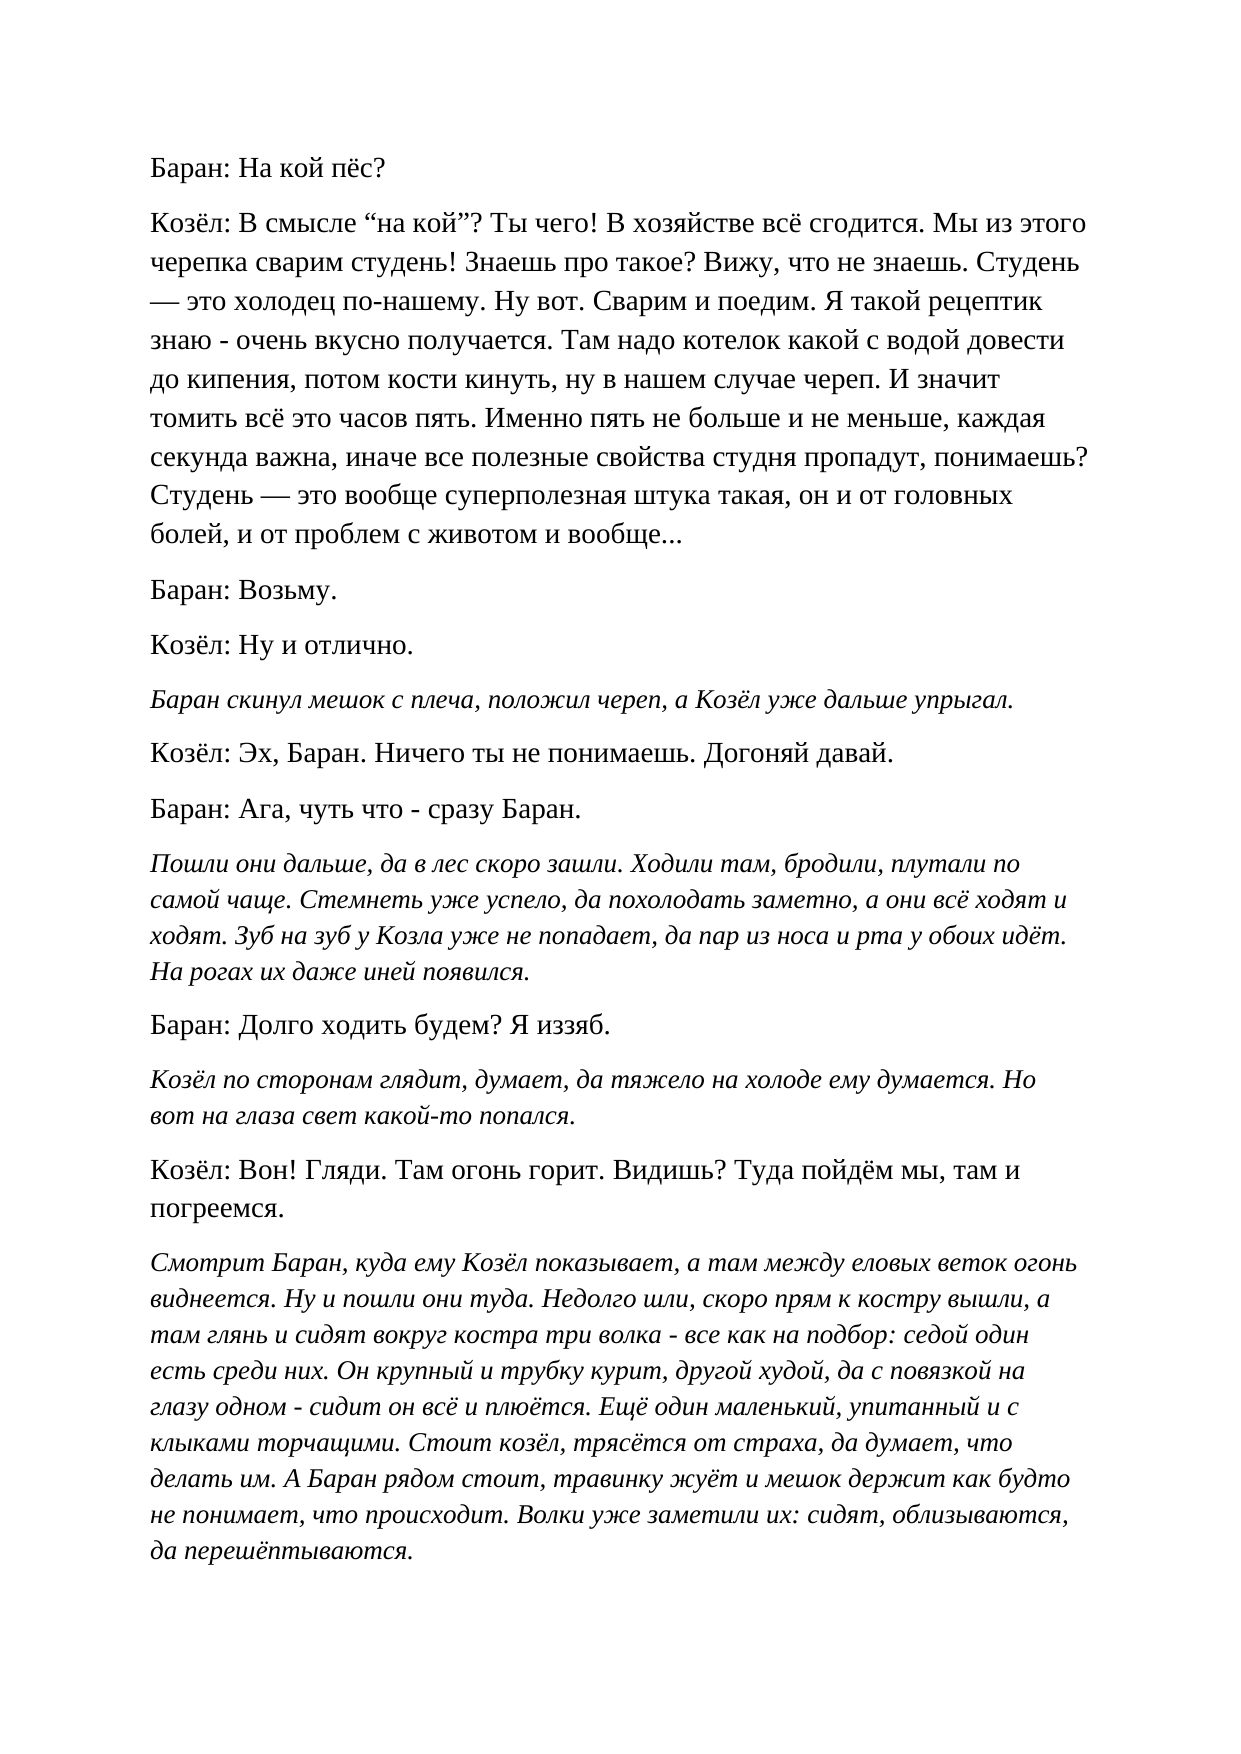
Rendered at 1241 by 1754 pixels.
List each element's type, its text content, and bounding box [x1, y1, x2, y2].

text Козёл по сторонам глядит, думает, да тяжело на холоде ему думается. Но вот на глаза свет какой-то попался. [150, 1063, 1090, 1130]
text Баран: Ага, чуть что - сразу Баран. [150, 791, 1090, 825]
text Баран: Долго ходить будем? Я иззяб. [150, 1007, 1090, 1041]
text Козёл: Вон! Гляди. Там огонь горит. Видишь? Туда пойдём мы, там и погреемся. [150, 1152, 1090, 1224]
text Козёл: Ну и отлично. [150, 627, 1090, 661]
text Козёл: В смысле “на кой”? Ты чего! В хозяйстве всё сгодится. Мы из этого черепка сварим студень! Знаешь про такое? Вижу, что не знаешь. Студень — это холодец по-нашему. Ну вот. Сварим и поедим. Я такой рецептик знаю - очень вкусно получается. Там надо котелок какой с водой довести до кипения, потом кости кинуть, ну в нашем случае череп. И значит томить всё это часов пять. Именно пять не больше и не меньше, каждая секунда важна, иначе все полезные свойства студня пропадут, понимаешь? Студень — это вообще суперполезная штука такая, он и от головных болей, и от проблем с животом и вообще... [150, 206, 1090, 550]
text Баран: На кой пёс? [150, 150, 1090, 183]
text Смотрит Баран, куда ему Козёл показывает, а там между еловых веток огонь виднеется. Ну и пошли они туда. Недолго шли, скоро прям к костру вышли, а там глянь и сидят вокруг костра три волка - все как на подбор: седой один есть среди них. Он крупный и трубку курит, другой худой, да с повязкой на глазу одном - сидит он всё и плюётся. Ещё один маленький, упитанный и с клыками торчащими. Стоит козёл, трясётся от страха, да думает, что делать им. А Баран рядом стоит, травинку жуёт и мешок держит как будто не понимает, что происходит. Волки уже заметили их: сидят, облизываются, да перешёптываются. [150, 1246, 1090, 1566]
text Баран скинул мешок с плеча, положил череп, а Козёл уже дальше упрыгал. [150, 683, 1090, 714]
text Пошли они дальше, да в лес скоро зашли. Ходили там, бродили, плутали по самой чаще. Стемнеть уже успело, да похолодать заметно, а они всё ходят и ходят. Зуб на зуб у Козла уже не попадает, да пар из носа и рта у обоих идёт. На рогах их даже иней появился. [150, 847, 1090, 986]
text Баран: Возьму. [150, 572, 1090, 605]
text Козёл: Эх, Баран. Ничего ты не понимаешь. Догоняй давай. [150, 736, 1090, 769]
